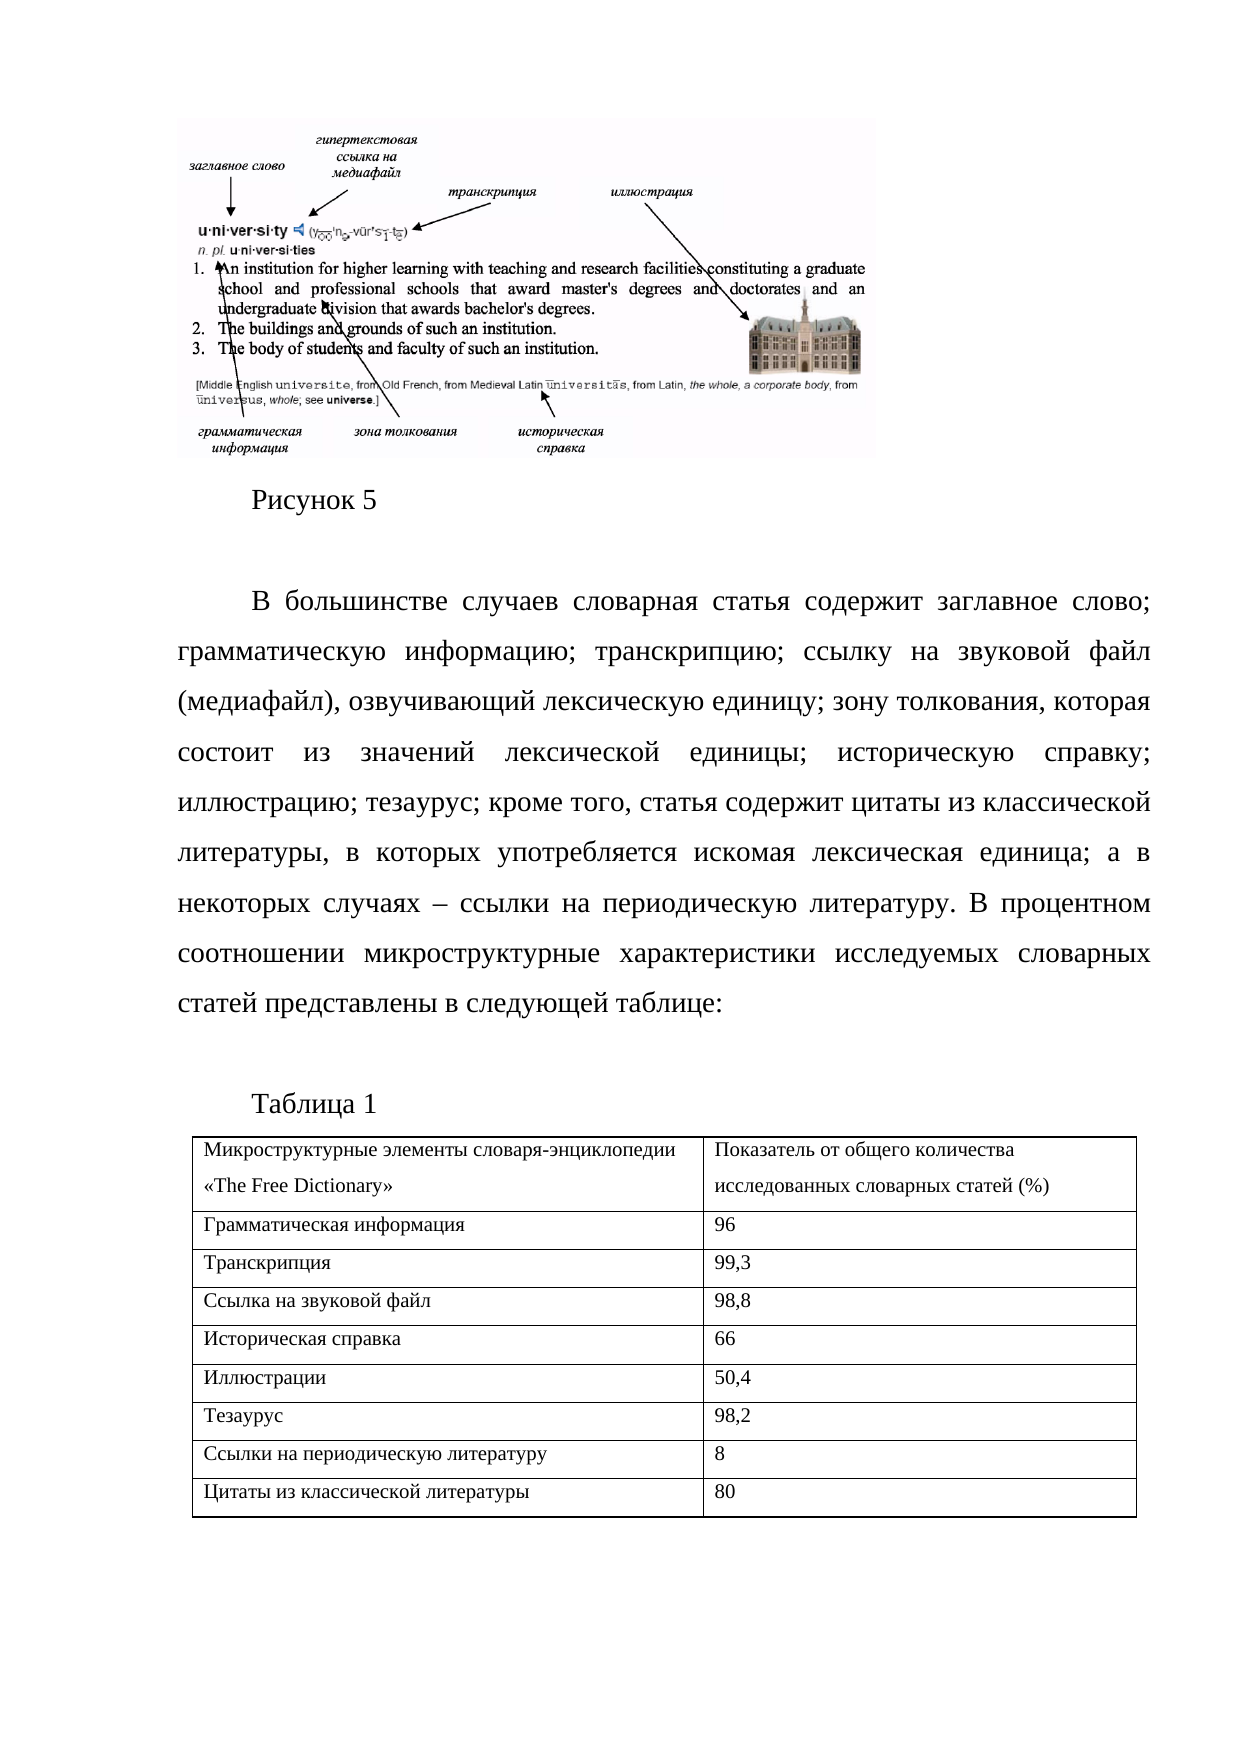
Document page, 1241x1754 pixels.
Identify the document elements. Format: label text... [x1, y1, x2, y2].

table_header Микроструктурные элементы словаря-энциклопедии «The Free Dictionary» [193, 1138, 703, 1211]
table_cell 99,3 [704, 1250, 1136, 1287]
table_cell Грамматическая информация [193, 1212, 703, 1249]
table_cell 96 [704, 1212, 1136, 1249]
table_cell Цитаты из классической литературы [193, 1479, 703, 1516]
table_cell 98,8 [704, 1288, 1136, 1325]
table_cell Ссылка на звуковой файл [193, 1288, 703, 1325]
text Рисунок 5 [177, 482, 1152, 516]
table_cell 98,2 [704, 1403, 1136, 1440]
table_cell 50,4 [704, 1365, 1136, 1402]
table_cell Ссылки на периодическую литературу [193, 1441, 703, 1478]
table_cell Историческая справка [193, 1326, 703, 1363]
table_cell Иллюстрации [193, 1365, 703, 1402]
table_cell 80 [704, 1479, 1136, 1516]
table_cell Транскрипция [193, 1250, 703, 1287]
picture [177, 118, 876, 458]
table_header Показатель от общего количества исследованных словарных статей (%) [704, 1138, 1136, 1211]
table_cell 66 [704, 1326, 1136, 1363]
text Таблица 1 [177, 1086, 1152, 1119]
table_cell 8 [704, 1441, 1136, 1478]
table_cell Тезаурус [193, 1403, 703, 1440]
text В большинстве случаев словарная статья содержит заглавное слово; грамматическую информацию; транскрипцию; ссылку на звуковой файл (медиафайл), озвучивающий лексическую единицу; зону толкования, которая состоит из значений лексической единицы; историческую справку; иллюстрацию; тезаурус; кроме того, статья содержит цитаты из классической литературы, в которых употребляется искомая лексическая единица; а в некоторых случаях – ссылки на периодическую литературу. В процентном соотношении микроструктурные характеристики исследуемых словарных статей представлены в следующей таблице: [177, 583, 1152, 1019]
